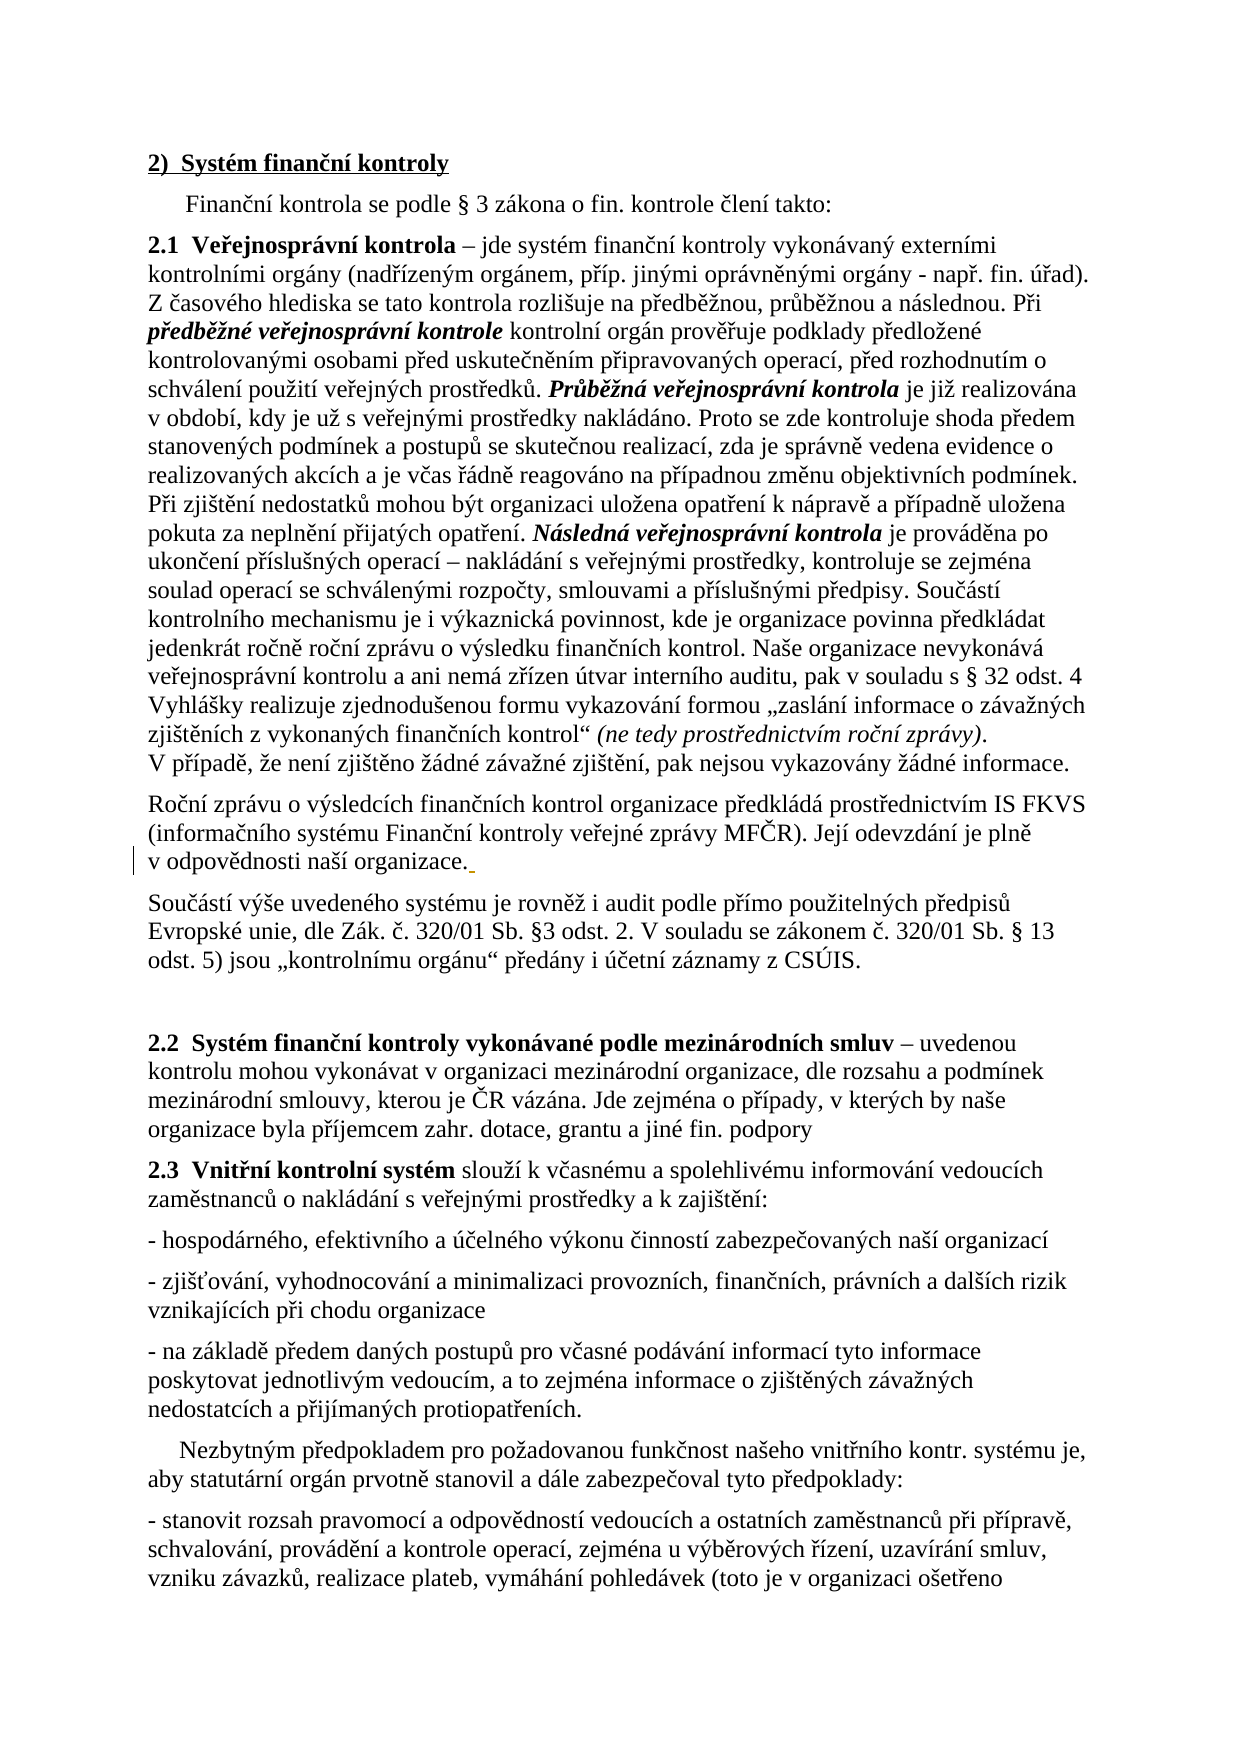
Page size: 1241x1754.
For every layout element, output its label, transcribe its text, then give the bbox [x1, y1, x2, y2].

list Finanční kontrola se podle § 3 zákona o fin. kontrole člení takto: [185, 189, 1093, 218]
subtitle 2) Systém finanční kontroly [148, 148, 1093, 176]
list Roční zprávu o výsledcích finančních kontrol organizace předkládá prostřednictvím IS FKVS (informačního systému Finanční kontroly veřejné zprávy MFČR). Její odevzdání je plně v odpovědnosti naší organizace. [148, 789, 1093, 875]
list Nezbytným předpokladem pro požadovanou funkčnost našeho vnitřního kontr. systému je, aby statutární orgán prvotně stanovil a dále zabezpečoval tyto předpoklady: [148, 1435, 1093, 1493]
list - hospodárného, efektivního a účelného výkonu činností zabezpečovaných naší organizací [148, 1225, 1093, 1254]
list 2.3 Vnitřní kontrolní systém slouží k včasnému a spolehlivému informování vedoucích zaměstnanců o nakládání s veřejnými prostředky a k zajištění: [148, 1155, 1093, 1213]
list - na základě předem daných postupů pro včasné podávání informací tyto informace poskytovat jednotlivým vedoucím, a to zejména informace o zjištěných závažných nedostatcích a přijímaných protiopatřeních. [148, 1336, 1093, 1423]
list 2.1 Veřejnosprávní kontrola – jde systém finanční kontroly vykonávaný externími kontrolními orgány (nadřízeným orgánem, příp. jinými oprávněnými orgány - např. fin. úřad). Z časového hlediska se tato kontrola rozlišuje na předběžnou, průběžnou a následnou. Při předběžné veřejnosprávní kontrole kontrolní orgán prověřuje podklady předložené kontrolovanými osobami před uskutečněním připravovaných operací, před rozhodnutím o schválení použití veřejných prostředků. Průběžná veřejnosprávní kontrola je již realizována v období, kdy je už s veřejnými prostředky nakládáno. Proto se zde kontroluje shoda předem stanovených podmínek a postupů se skutečnou realizací, zda je správně vedena evidence o realizovaných akcích a je včas řádně reagováno na případnou změnu objektivních podmínek. Při zjištění nedostatků mohou být organizaci uložena opatření k nápravě a případně uložena pokuta za neplnění přijatých opatření. Následná veřejnosprávní kontrola je prováděna po ukončení příslušných operací – nakládání s veřejnými prostředky, kontroluje se zejména soulad operací se schválenými rozpočty, smlouvami a příslušnými předpisy. Součástí kontrolního mechanismu je i výkaznická povinnost, kde je organizace povinna předkládat jedenkrát ročně roční zprávu o výsledku finančních kontrol. Naše organizace nevykonává veřejnosprávní kontrolu a ani nemá zřízen útvar interního auditu, pak v souladu s § 32 odst. 4 Vyhlášky realizuje zjednodušenou formu vykazování formou „zaslání informace o závažných zjištěních z vykonaných finančních kontrol“ (ne tedy prostřednictvím roční zprávy). V případě, že není zjištěno žádné závažné zjištění, pak nejsou vykazovány žádné informace. [148, 230, 1093, 776]
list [148, 1505, 1093, 1591]
list 2.2 Systém finanční kontroly vykonávané podle mezinárodních smluv – uvedenou kontrolu mohou vykonávat v organizaci mezinárodní organizace, dle rozsahu a podmínek mezinárodní smlouvy, kterou je ČR vázána. Jde zejména o případy, v kterých by naše organizace byla příjemcem zahr. dotace, grantu a jiné fin. podpory [148, 1028, 1093, 1143]
list - zjišťování, vyhodnocování a minimalizaci provozních, finančních, právních a dalších rizik vznikajících při chodu organizace [148, 1266, 1093, 1324]
list Součástí výše uvedeného systému je rovněž i audit podle přímo použitelných předpisů Evropské unie, dle Zák. č. 320/01 Sb. §3 odst. 2. V souladu se zákonem č. 320/01 Sb. § 13 odst. 5) jsou „kontrolnímu orgánu“ předány i účetní záznamy z CSÚIS. [148, 888, 1093, 974]
